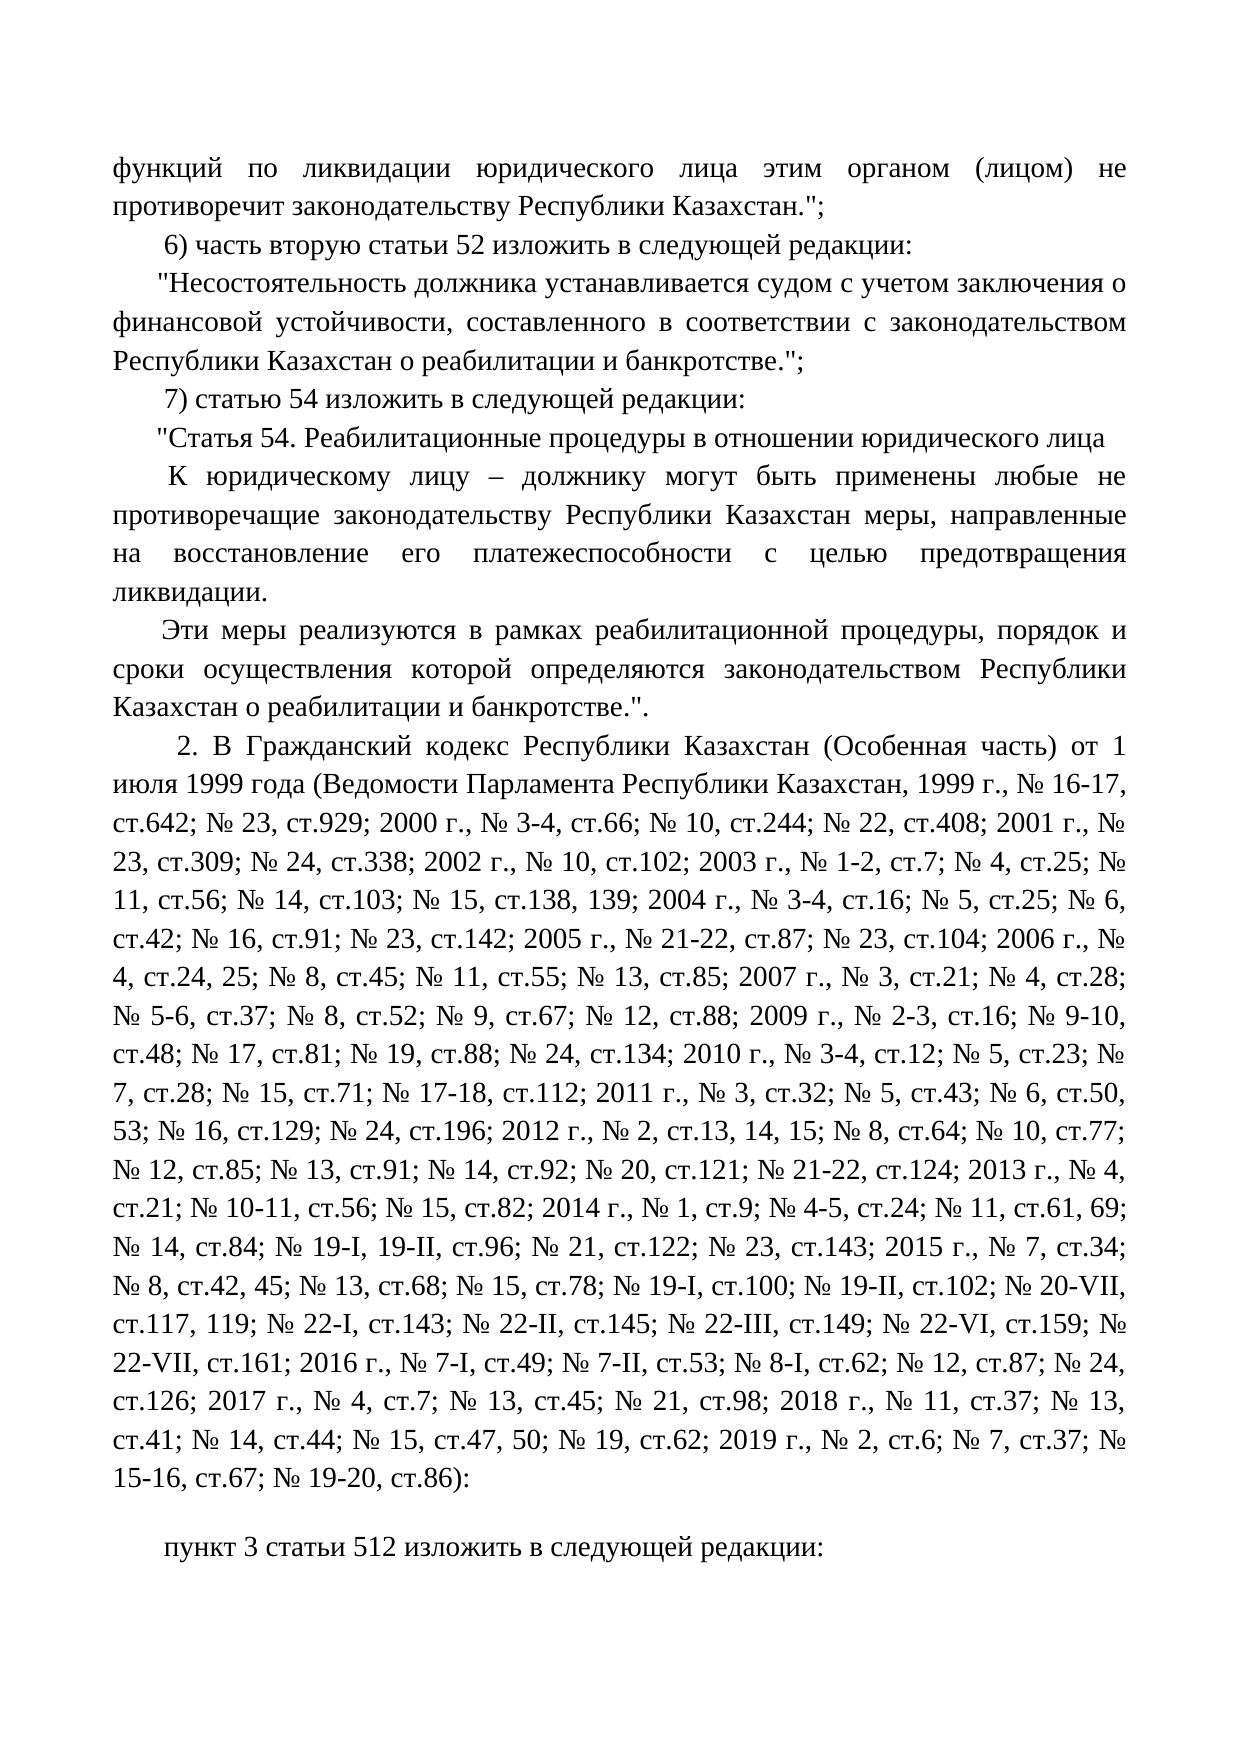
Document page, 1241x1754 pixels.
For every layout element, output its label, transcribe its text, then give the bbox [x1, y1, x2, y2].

text пункт 3 статьи 512 изложить в следующей редакции: [112, 1529, 1128, 1563]
text 7) статью 54 изложить в следующей редакции: [112, 381, 1128, 415]
text 2. В Гражданский кодекс Республики Казахстан (Особенная часть) от 1 июля 1999 года (Ведомости Парламента Республики Казахстан, 1999 г., № 16-17, ст.642; № 23, ст.929; 2000 г., № 3-4, ст.66; № 10, ст.244; № 22, ст.408; 2001 г., № 23, ст.309; № 24, ст.338; 2002 г., № 10, ст.102; 2003 г., № 1-2, ст.7; № 4, ст.25; № 11, ст.56; № 14, ст.103; № 15, ст.138, 139; 2004 г., № 3-4, ст.16; № 5, ст.25; № 6, ст.42; № 16, ст.91; № 23, ст.142; 2005 г., № 21-22, ст.87; № 23, ст.104; 2006 г., № 4, ст.24, 25; № 8, ст.45; № 11, ст.55; № 13, ст.85; 2007 г., № 3, ст.21; № 4, ст.28; № 5-6, ст.37; № 8, ст.52; № 9, ст.67; № 12, ст.88; 2009 г., № 2-3, ст.16; № 9-10, ст.48; № 17, ст.81; № 19, ст.88; № 24, ст.134; 2010 г., № 3-4, ст.12; № 5, ст.23; № 7, ст.28; № 15, ст.71; № 17-18, ст.112; 2011 г., № 3, ст.32; № 5, ст.43; № 6, ст.50, 53; № 16, ст.129; № 24, ст.196; 2012 г., № 2, ст.13, 14, 15; № 8, ст.64; № 10, ст.77; № 12, ст.85; № 13, ст.91; № 14, ст.92; № 20, ст.121; № 21-22, ст.124; 2013 г., № 4, ст.21; № 10-11, ст.56; № 15, ст.82; 2014 г., № 1, ст.9; № 4-5, ст.24; № 11, ст.61, 69; № 14, ст.84; № 19-I, 19-II, ст.96; № 21, ст.122; № 23, ст.143; 2015 г., № 7, ст.34; № 8, ст.42, 45; № 13, ст.68; № 15, ст.78; № 19-I, ст.100; № 19-II, ст.102; № 20-VII, ст.117, 119; № 22-I, ст.143; № 22-II, ст.145; № 22-III, ст.149; № 22-VI, ст.159; № 22-VII, ст.161; 2016 г., № 7-I, ст.49; № 7-II, ст.53; № 8-I, ст.62; № 12, ст.87; № 24, ст.126; 2017 г., № 4, ст.7; № 13, ст.45; № 21, ст.98; 2018 г., № 11, ст.37; № 13, ст.41; № 14, ст.44; № 15, ст.47, 50; № 19, ст.62; 2019 г., № 2, ст.6; № 7, ст.37; № 15-16, ст.67; № 19-20, ст.86): [112, 728, 1128, 1494]
text Эти меры реализуются в рамках реабилитационной процедуры, порядок и сроки осуществления которой определяются законодательством Республики Казахстан о реабилитации и банкротстве.". [112, 612, 1128, 723]
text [112, 150, 1128, 222]
text "Несостоятельность должника устанавливается судом с учетом заключения о финансовой устойчивости, составленного в соответствии с законодательством Республики Казахстан о реабилитации и банкротстве."; [112, 266, 1128, 376]
text К юридическому лицу – должнику могут быть применены любые не противоречащие законодательству Республики Казахстан меры, направленные на восстановление его платежеспособности с целью предотвращения ликвидации. [112, 458, 1128, 607]
text "Статья 54. Реабилитационные процедуры в отношении юридического лица [112, 420, 1128, 453]
text 6) часть вторую статьи 52 изложить в следующей редакции: [112, 227, 1128, 261]
